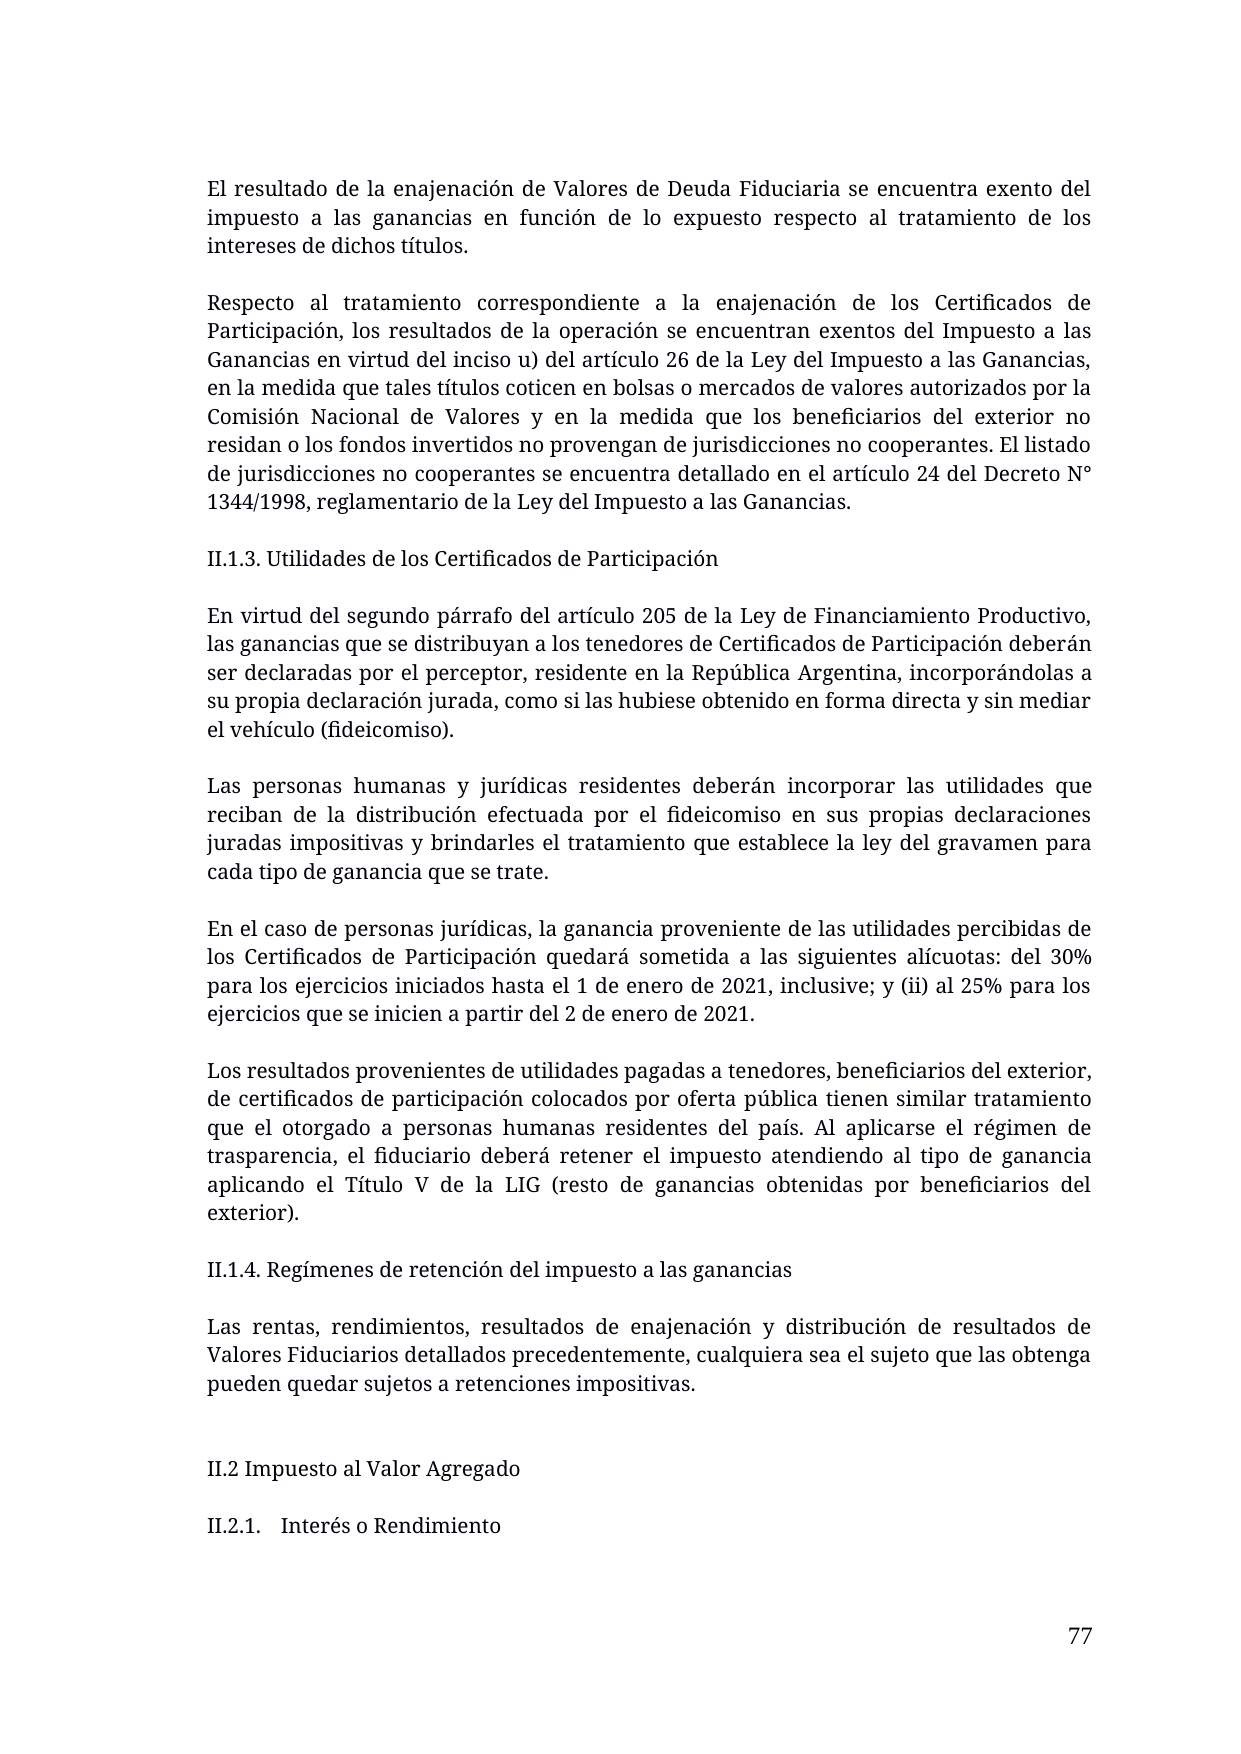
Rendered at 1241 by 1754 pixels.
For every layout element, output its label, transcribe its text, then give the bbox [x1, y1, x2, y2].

text El resultado de la enajenación de Valores de Deuda Fiduciaria se encuentra exento del impuesto a las ganancias en función de lo expuesto respecto al tratamiento de los intereses de dichos títulos. [207, 174, 1092, 260]
text II.1.3. Utilidades de los Certificados de Participación [207, 544, 1092, 573]
text II.1.4. Regímenes de retención del impuesto a las ganancias [207, 1255, 1092, 1283]
text Las personas humanas y jurídicas residentes deberán incorporar las utilidades que reciban de la distribución efectuada por el fideicomiso en sus propias declaraciones juradas impositivas y brindarles el tratamiento que establece la ley del gravamen para cada tipo de ganancia que se trate. [207, 772, 1092, 885]
text Los resultados provenientes de utilidades pagadas a tenedores, beneficiarios del exterior, de certificados de participación colocados por oferta pública tienen similar tratamiento que el otorgado a personas humanas residentes del país. Al aplicarse el régimen de trasparencia, el fiduciario deberá retener el impuesto atendiendo al tipo de ganancia aplicando el Título V de la LIG (resto de ganancias obtenidas por beneficiarios del exterior). [207, 1056, 1092, 1227]
text En el caso de personas jurídicas, la ganancia proveniente de las utilidades percibidas de los Certificados de Participación quedará sometida a las siguientes alícuotas: del 30% para los ejercicios iniciados hasta el 1 de enero de 2021, inclusive; y (ii) al 25% para los ejercicios que se inicien a partir del 2 de enero de 2021. [207, 914, 1092, 1028]
text II.2.1. Interés o Rendimiento [207, 1511, 1092, 1539]
text II.2 Impuesto al Valor Agregado [207, 1454, 1092, 1483]
text Respecto al tratamiento correspondiente a la enajenación de los Certificados de Participación, los resultados de la operación se encuentran exentos del Impuesto a las Ganancias en virtud del inciso u) del artículo 26 de la Ley del Impuesto a las Ganancias, en la medida que tales títulos coticen en bolsas o mercados de valores autorizados por la Comisión Nacional de Valores y en la medida que los beneficiarios del exterior no residan o los fondos invertidos no provengan de jurisdicciones no cooperantes. El listado de jurisdicciones no cooperantes se encuentra detallado en el artículo 24 del Decreto N° 1344/1998, reglamentario de la Ley del Impuesto a las Ganancias. [207, 288, 1092, 516]
text Las rentas, rendimientos, resultados de enajenación y distribución de resultados de Valores Fiduciarios detallados precedentemente, cualquiera sea el sujeto que las obtenga pueden quedar sujetos a retenciones impositivas. [207, 1312, 1092, 1397]
text En virtud del segundo párrafo del artículo 205 de la Ley de Financiamiento Productivo, las ganancias que se distribuyan a los tenedores de Certificados de Participación deberán ser declaradas por el perceptor, residente en la República Argentina, incorporándolas a su propia declaración jurada, como si las hubiese obtenido en forma directa y sin mediar el vehículo (fideicomiso). [207, 601, 1092, 743]
